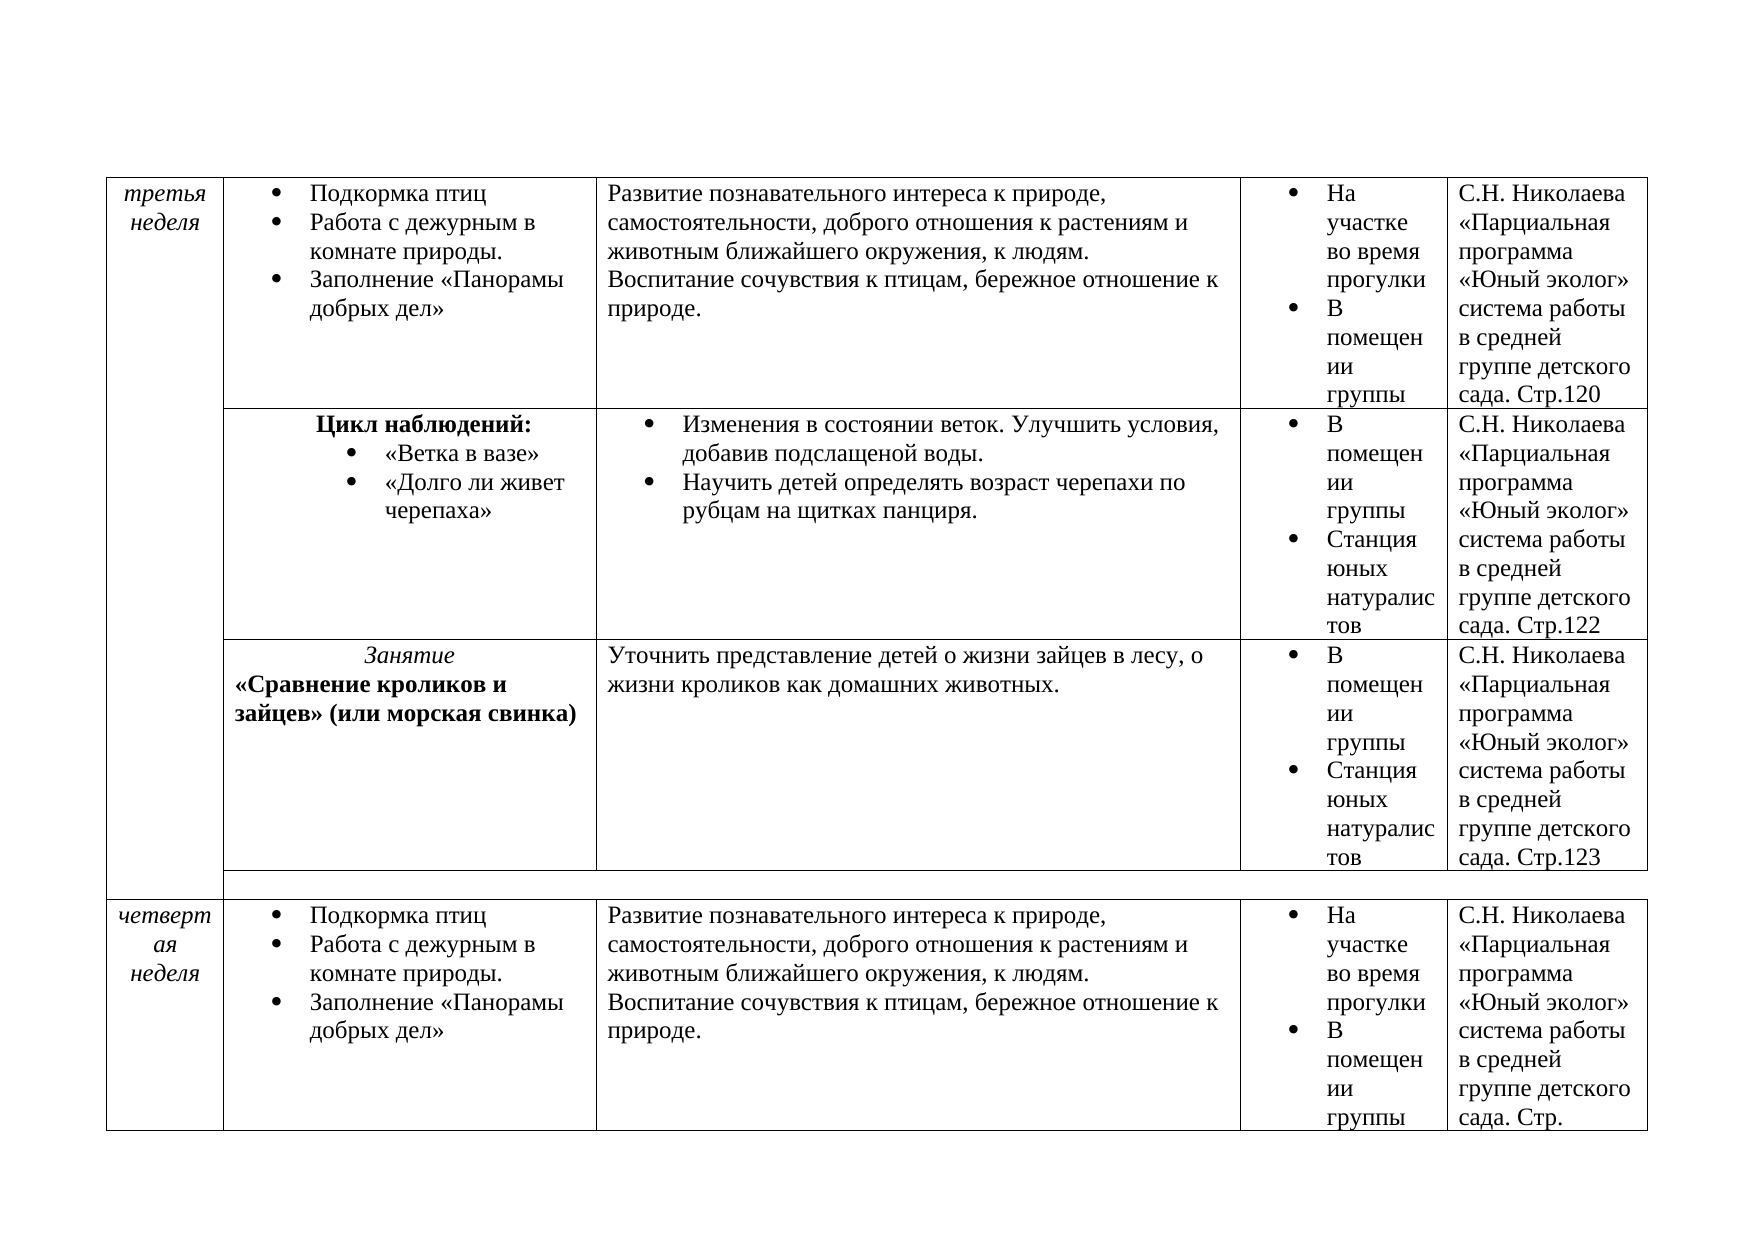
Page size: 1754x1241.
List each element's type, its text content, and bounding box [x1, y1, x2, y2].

table_cell В помещении группы Станция юных натуралистов [1241, 409, 1447, 639]
table_cell Изменения в состоянии веток. Улучшить условия, добавив подслащеной воды. Научить детей определять возраст черепахи по рубцам на щитках панциря. [597, 409, 1240, 639]
table_cell На участке во время прогулки В помещении группы [1241, 178, 1447, 408]
table_cell Развитие познавательного интереса к природе, самостоятельности, доброго отношения к растениям и животным ближайшего окружения, к людям. Воспитание сочувствия к птицам, бережное отношение к природе. [597, 900, 1240, 1130]
table_cell Уточнить представление детей о жизни зайцев в лесу, о жизни кроликов как домашних животных. [597, 640, 1240, 870]
table_cell В помещении группы Станция юных натуралистов [1241, 640, 1447, 870]
table_cell С.Н. Николаева «Парциальная программа «Юный эколог» система работы в средней группе детского сада. Стр.122 [1448, 409, 1647, 639]
table_cell С.Н. Николаева «Парциальная программа «Юный эколог» система работы в средней группе детского сада. Стр. [1448, 900, 1647, 1130]
table_cell Подкормка птиц Работа с дежурным в комнате природы. Заполнение «Панорамы добрых дел» [224, 900, 596, 1130]
table_cell Цикл наблюдений: «Ветка в вазе» «Долго ли живет черепаха» [224, 409, 596, 639]
table_cell Занятие «Сравнение кроликов и зайцев» (или морская свинка) [224, 640, 596, 870]
table_cell На участке во время прогулки В помещении группы [1241, 900, 1447, 1130]
table_cell четвертая неделя [107, 900, 223, 1130]
table_cell третья неделя [107, 178, 223, 899]
table_cell С.Н. Николаева «Парциальная программа «Юный эколог» система работы в средней группе детского сада. Стр.120 [1448, 178, 1647, 408]
table_cell Подкормка птиц Работа с дежурным в комнате природы. Заполнение «Панорамы добрых дел» [224, 178, 596, 408]
table_cell Развитие познавательного интереса к природе, самостоятельности, доброго отношения к растениям и животным ближайшего окружения, к людям. Воспитание сочувствия к птицам, бережное отношение к природе. [597, 178, 1240, 408]
table_cell С.Н. Николаева «Парциальная программа «Юный эколог» система работы в средней группе детского сада. Стр.123 [1448, 640, 1647, 870]
